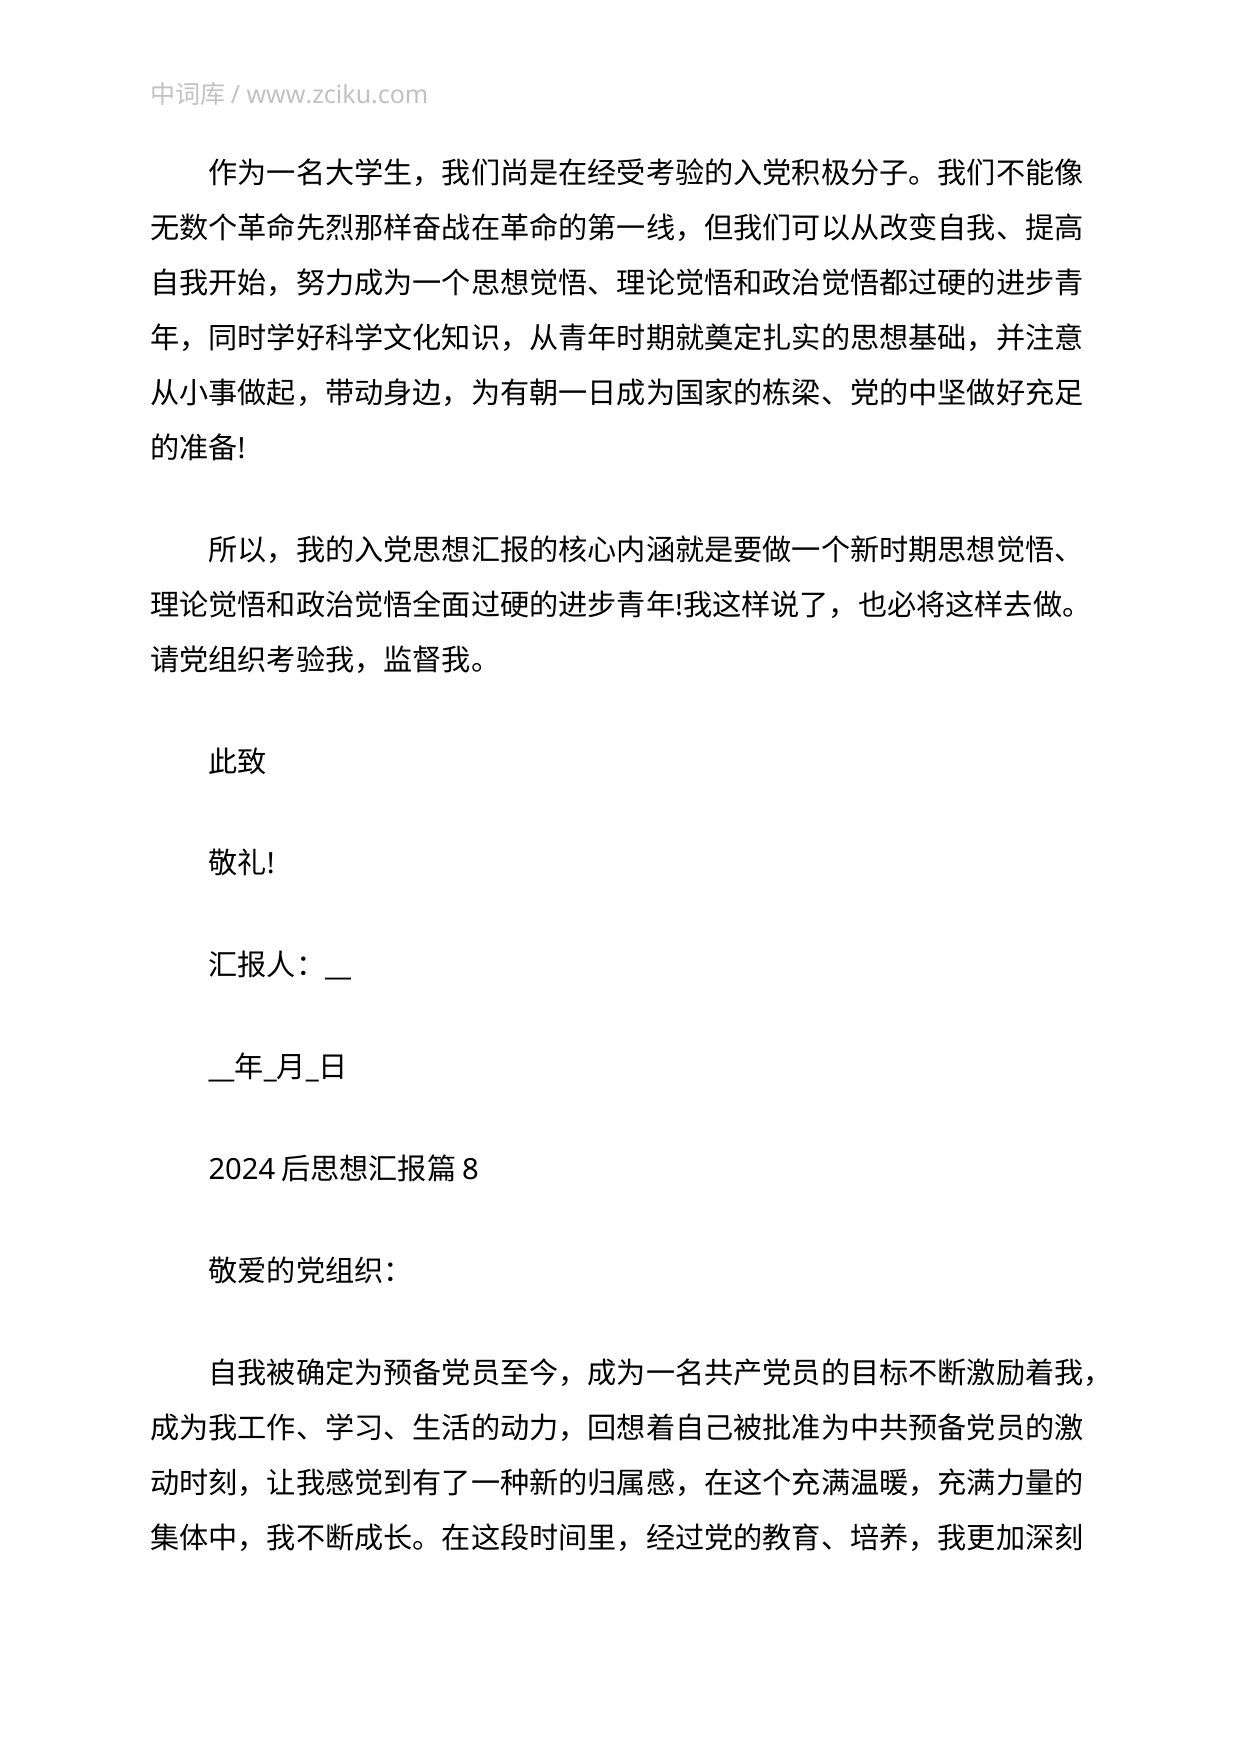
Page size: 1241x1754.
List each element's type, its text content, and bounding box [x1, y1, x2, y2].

text 敬礼! [150, 840, 1090, 882]
text 此致 [150, 738, 1090, 780]
text 汇报人：__ [150, 942, 1090, 984]
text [150, 1349, 1090, 1557]
text 作为一名大学生，我们尚是在经受考验的入党积极分子。我们不能像无数个革命先烈那样奋战在革命的第一线，但我们可以从改变自我、提高自我开始，努力成为一个思想觉悟、理论觉悟和政治觉悟都过硬的进步青年，同时学好科学文化知识，从青年时期就奠定扎实的思想基础，并注意从小事做起，带动身边，为有朝一日成为国家的栋梁、党的中坚做好充足的准备! [150, 150, 1090, 467]
text __年_月_日 [150, 1044, 1090, 1086]
text 所以，我的入党思想汇报的核心内涵就是要做一个新时期思想觉悟、理论觉悟和政治觉悟全面过硬的进步青年!我这样说了，也必将这样去做。请党组织考验我，监督我。 [150, 526, 1090, 679]
text 敬爱的党组织： [150, 1248, 1090, 1290]
text 2024后思想汇报篇8 [150, 1146, 1090, 1188]
